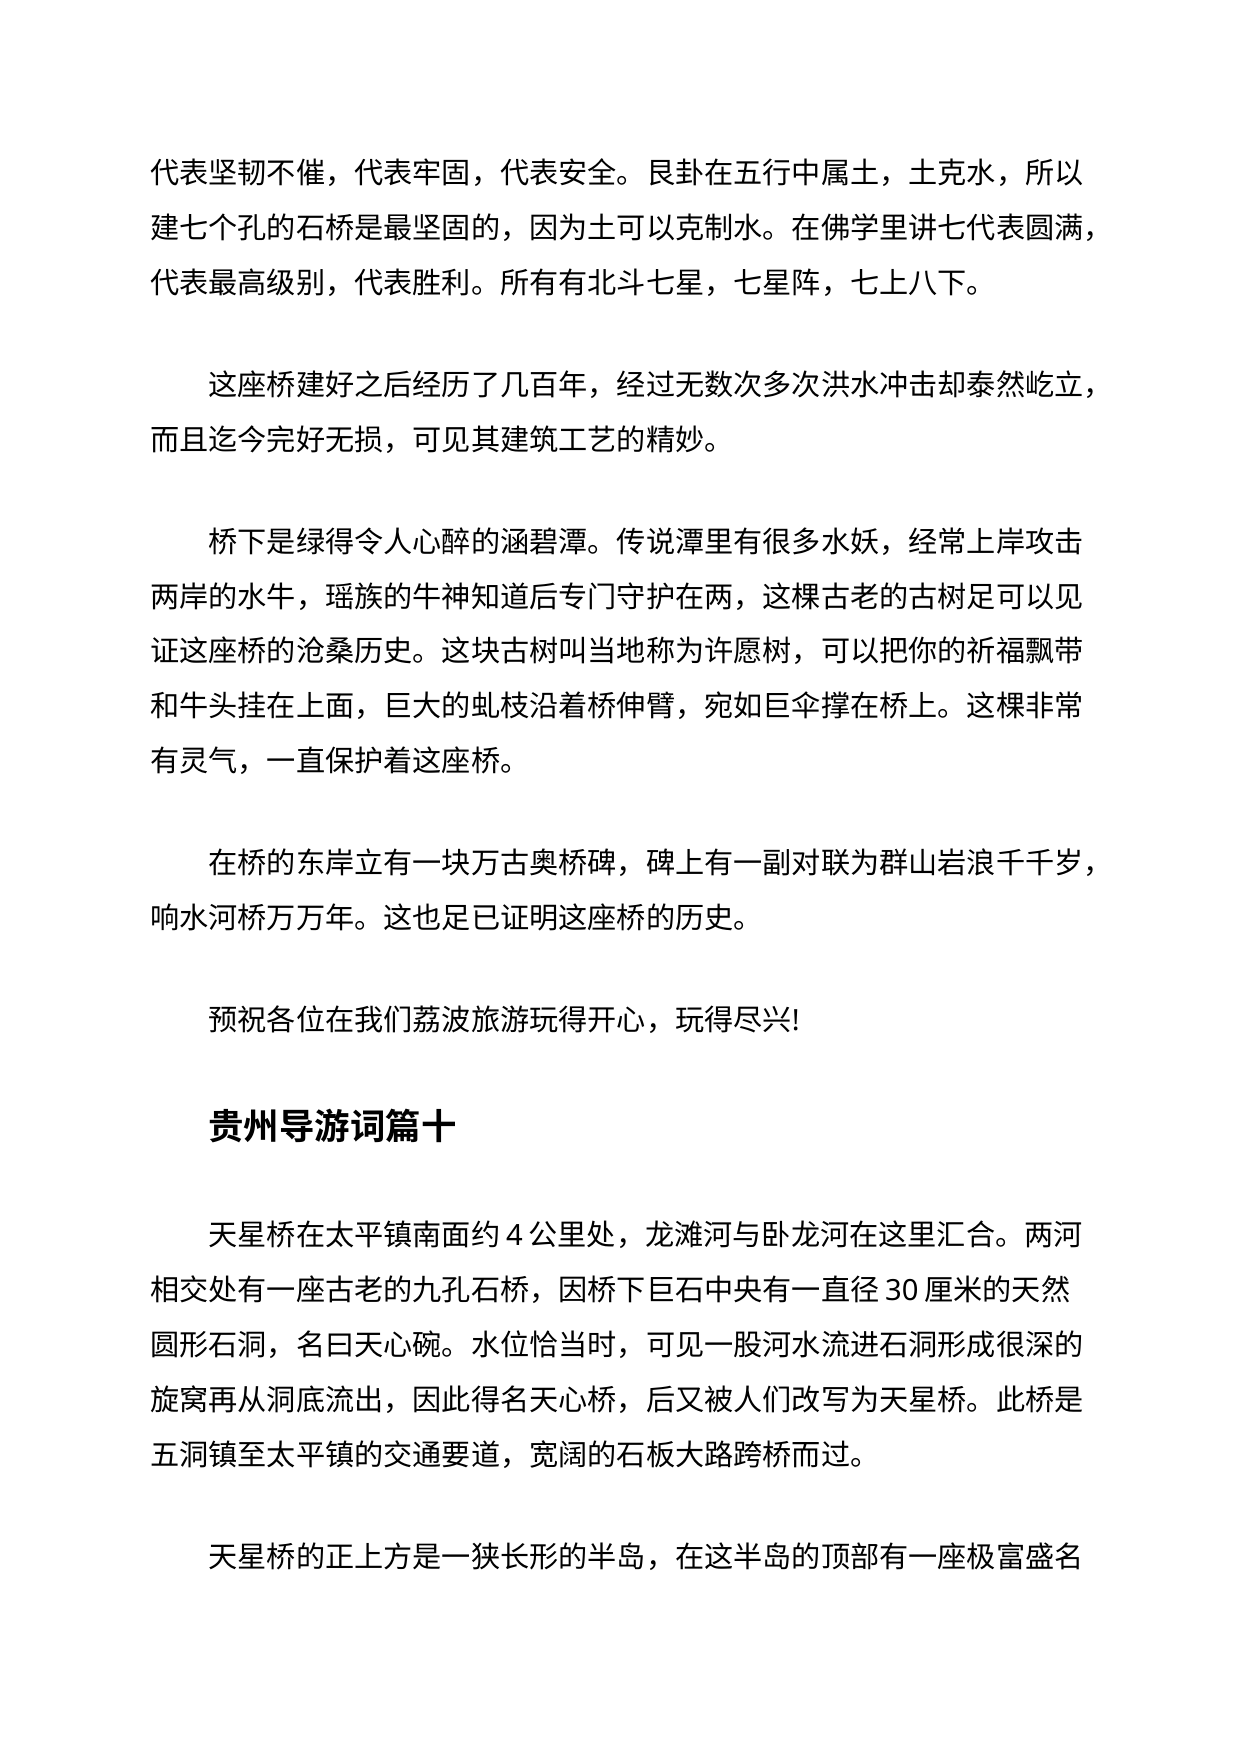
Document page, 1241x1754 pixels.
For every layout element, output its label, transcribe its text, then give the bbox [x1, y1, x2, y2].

text 桥下是绿得令人心醉的涵碧潭。传说潭里有很多水妖，经常上岸攻击两岸的水牛，瑶族的牛神知道后专门守护在两，这棵古老的古树足可以见证这座桥的沧桑历史。这块古树叫当地称为许愿树，可以把你的祈福飘带和牛头挂在上面，巨大的虬枝沿着桥伸臂，宛如巨伞撑在桥上。这棵非常有灵气，一直保护着这座桥。 [150, 518, 1090, 780]
text 天星桥在太平镇南面约4公里处，龙滩河与卧龙河在这里汇合。两河相交处有一座古老的九孔石桥，因桥下巨石中央有一直径30厘米的天然圆形石洞，名曰天心碗。水位恰当时，可见一股河水流进石洞形成很深的旋窝再从洞底流出，因此得名天心桥，后又被人们改写为天星桥。此桥是五洞镇至太平镇的交通要道，宽阔的石板大路跨桥而过。 [150, 1212, 1090, 1474]
text 预祝各位在我们荔波旅游玩得开心，玩得尽兴! [150, 996, 1090, 1039]
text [150, 1533, 1090, 1576]
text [150, 150, 1090, 302]
text 这座桥建好之后经历了几百年，经过无数次多次洪水冲击却泰然屹立，而且迄今完好无损，可见其建筑工艺的精妙。 [150, 362, 1090, 459]
text 在桥的东岸立有一块万古奥桥碑，碑上有一副对联为群山岩浪千千岁，响水河桥万万年。这也足已证明这座桥的历史。 [150, 839, 1090, 937]
text 贵州导游词篇十 [150, 1098, 1090, 1149]
